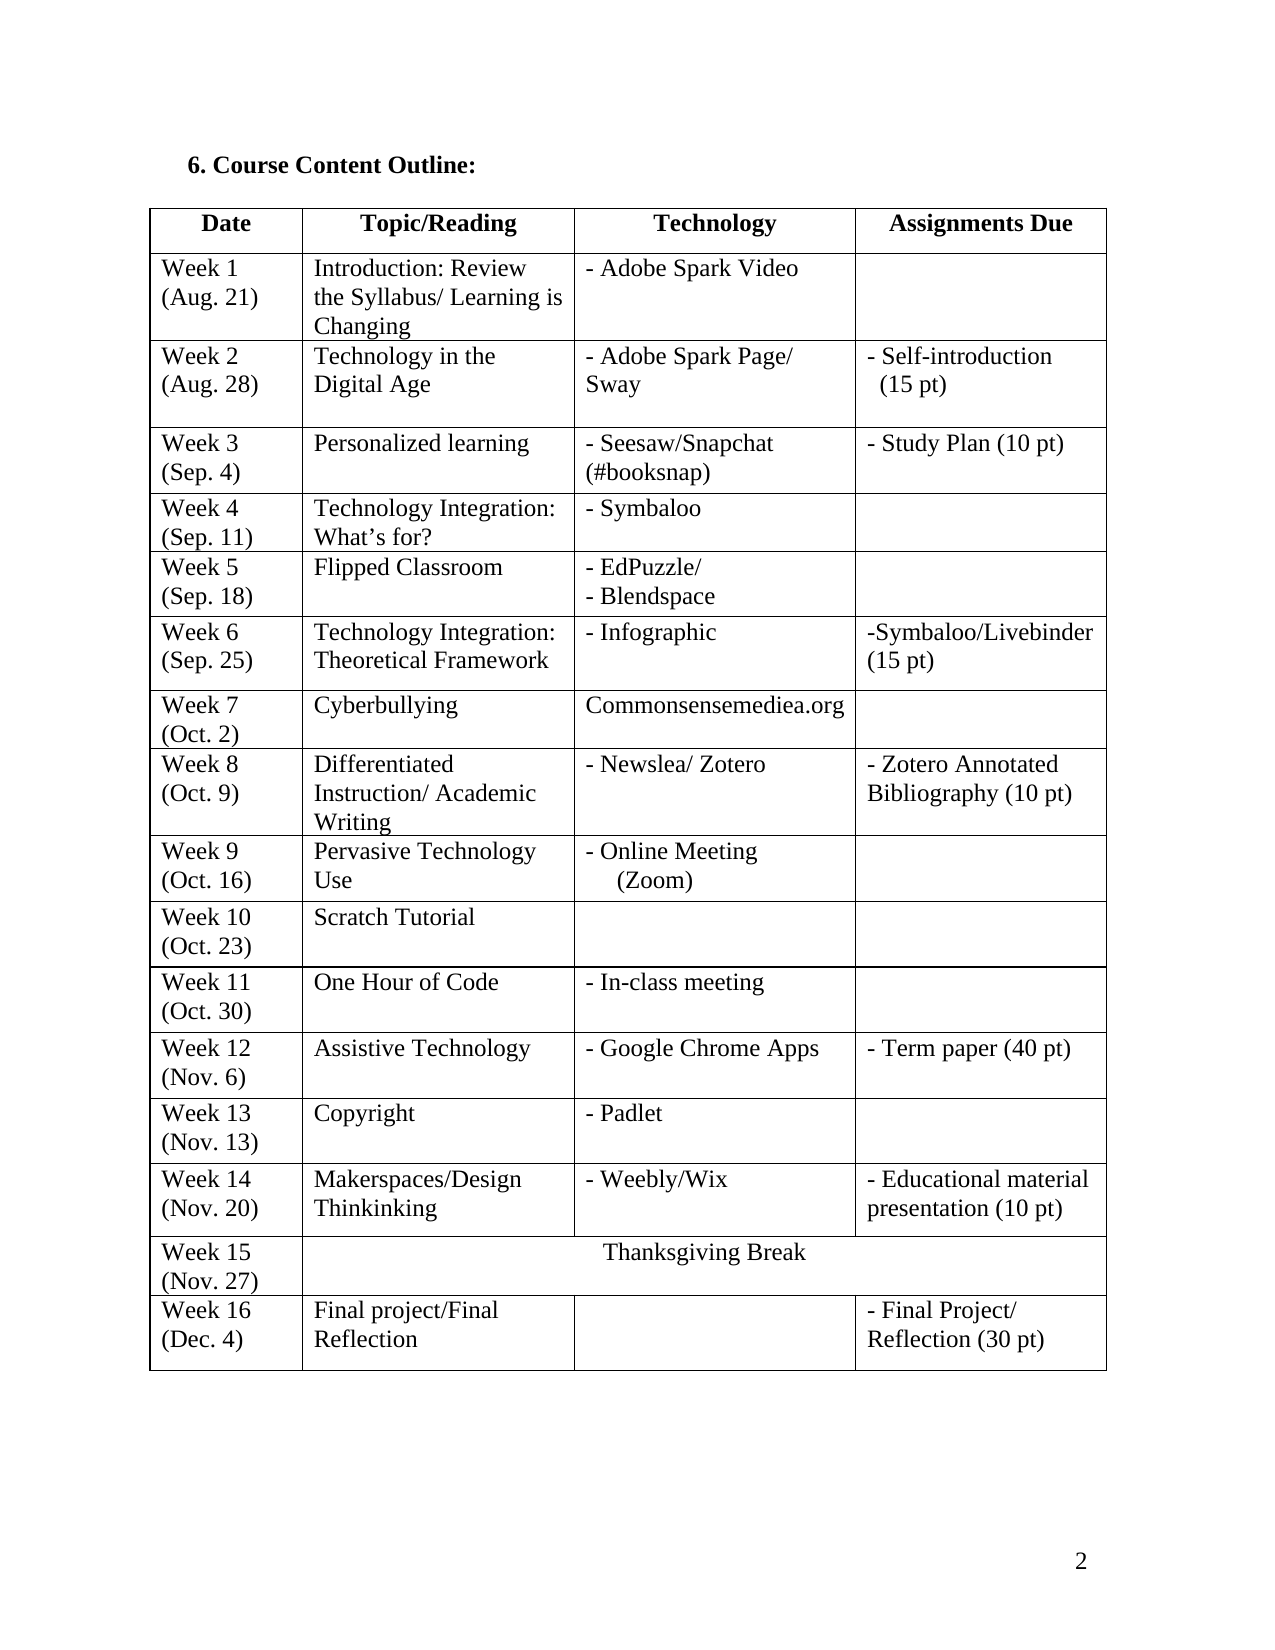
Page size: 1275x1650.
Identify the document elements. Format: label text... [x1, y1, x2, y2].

table_cell [575, 1296, 855, 1369]
table_cell Pervasive Technology Use [303, 836, 574, 901]
table_cell Technology in the Digital Age [303, 341, 574, 427]
table_cell Week 10 (Oct. 23) [151, 902, 302, 966]
table_cell Makerspaces/Design Thinkinking [303, 1164, 574, 1236]
table_cell Copyright [303, 1099, 574, 1163]
table_cell Week 16 (Dec. 4) [151, 1296, 302, 1369]
table_cell Commonsensemediea.org [575, 691, 855, 748]
table_cell Cyberbullying [303, 691, 574, 748]
table_cell Week 2 (Aug. 28) [151, 341, 302, 427]
table_cell Differentiated Instruction/ Academic Writing [303, 749, 574, 835]
table_cell [856, 552, 1106, 616]
table_cell [856, 691, 1106, 748]
table_cell Week 13 (Nov. 13) [151, 1099, 302, 1163]
table_cell [856, 902, 1106, 966]
table_cell [856, 968, 1106, 1032]
table_cell Final project/Final Reflection [303, 1296, 574, 1369]
table_cell - Adobe Spark Page/ Sway [575, 341, 855, 427]
table_cell Week 4 (Sep. 11) [151, 494, 302, 551]
table_cell - Weebly/Wix [575, 1164, 855, 1236]
table_header Date [151, 209, 302, 252]
table_cell Week 11 (Oct. 30) [151, 968, 302, 1032]
table_cell - Final Project/ Reflection (30 pt) [856, 1296, 1106, 1369]
table_cell Week 15 (Nov. 27) [151, 1237, 302, 1294]
table_cell Flipped Classroom [303, 552, 574, 616]
table_cell Technology Integration: What’s for? [303, 494, 574, 551]
table_cell - Symbaloo [575, 494, 855, 551]
table_cell Week 7 (Oct. 2) [151, 691, 302, 748]
table_cell Week 12 (Nov. 6) [151, 1033, 302, 1097]
table_cell Introduction: Review the Syllabus/ Learning is Changing [303, 254, 574, 340]
table_cell Week 14 (Nov. 20) [151, 1164, 302, 1236]
table_cell [856, 836, 1106, 901]
table_cell - Adobe Spark Video [575, 254, 855, 340]
table_cell - In-class meeting [575, 968, 855, 1032]
table_cell - Infographic [575, 617, 855, 689]
table_cell Week 9 (Oct. 16) [151, 836, 302, 901]
table_header Topic/Reading [303, 209, 574, 252]
table_cell - Term paper (40 pt) [856, 1033, 1106, 1097]
table_cell - Self-introduction (15 pt) [856, 341, 1106, 427]
table_cell - Online Meeting (Zoom) [575, 836, 855, 901]
table_cell [856, 494, 1106, 551]
table_cell Week 8 (Oct. 9) [151, 749, 302, 835]
table_cell Week 3 (Sep. 4) [151, 428, 302, 492]
table_cell Technology Integration: Theoretical Framework [303, 617, 574, 689]
table_cell One Hour of Code [303, 968, 574, 1032]
table_cell Scratch Tutorial [303, 902, 574, 966]
table_cell - Padlet [575, 1099, 855, 1163]
table_cell - Newslea/ Zotero [575, 749, 855, 835]
table_header Assignments Due [856, 209, 1106, 252]
table_cell -Symbaloo/Livebinder (15 pt) [856, 617, 1106, 689]
table_cell - Zotero Annotated Bibliography (10 pt) [856, 749, 1106, 835]
table_cell Assistive Technology [303, 1033, 574, 1097]
table_cell [856, 254, 1106, 340]
table_cell - Google Chrome Apps [575, 1033, 855, 1097]
table_cell - Study Plan (10 pt) [856, 428, 1106, 492]
table_cell Week 6 (Sep. 25) [151, 617, 302, 689]
text 6. Course Content Outline: [187, 150, 1087, 207]
table_cell Personalized learning [303, 428, 574, 492]
table_cell Thanksgiving Break [303, 1237, 1106, 1294]
table_cell Week 1 (Aug. 21) [151, 254, 302, 340]
table_cell Week 5 (Sep. 18) [151, 552, 302, 616]
table_header Technology [575, 209, 855, 252]
table_cell [856, 1099, 1106, 1163]
table_cell - Seesaw/Snapchat (#booksnap) [575, 428, 855, 492]
table_cell - EdPuzzle/ - Blendspace [575, 552, 855, 616]
table_cell - Educational material presentation (10 pt) [856, 1164, 1106, 1236]
table_cell [575, 902, 855, 966]
